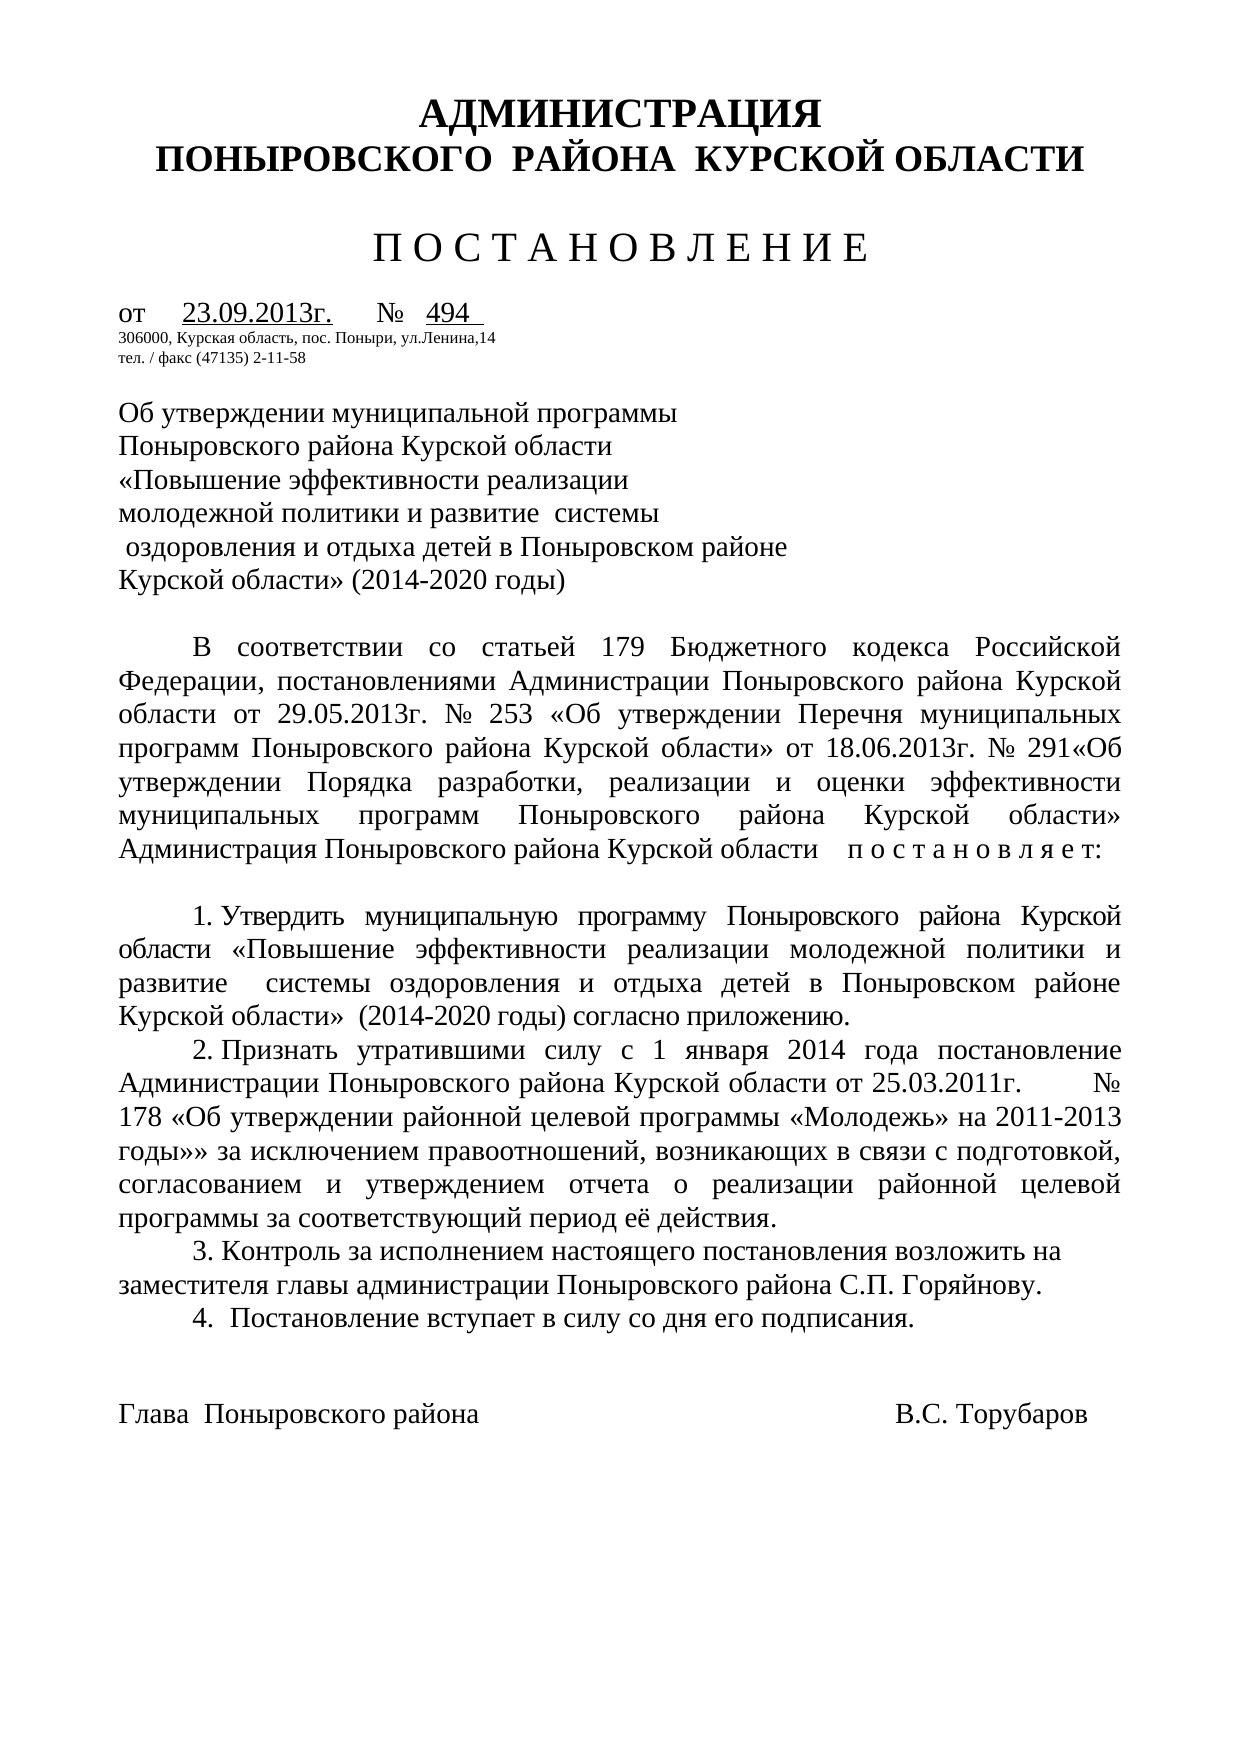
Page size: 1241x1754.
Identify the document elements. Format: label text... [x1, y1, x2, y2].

text «Повышение эффективности реализации [118, 462, 1122, 495]
text 306000, Курская область, пос. Поныри, ул.Ленина,14 [118, 328, 1122, 347]
text Курской области» (2014-2020 годы) [118, 562, 1122, 596]
text АДМИНИСТРАЦИЯ [118, 89, 1122, 137]
list Постановление вступает в силу со дня его подписания. [192, 1300, 1122, 1334]
text Об утверждении муниципальной программы [118, 395, 1122, 428]
text П О С Т А Н О В Л Е Н И Е [118, 223, 1122, 271]
text В соответствии со статьей 179 Бюджетного кодекса Российской Федерации, постановлениями Администрации Поныровского района Курской области от 29.05.2013г. № 253 «Об утверждении Перечня муниципальных программ Поныровского района Курской области» от 18.06.2013г. № 291«Об утверждении Порядка разработки, реализации и оценки эффективности муниципальных программ Поныровского района Курской области» Администрация Поныровского района Курской области п о с т а н о в л я е т: [118, 629, 1122, 864]
text 2. Признать утратившими силу с 1 января 2014 года постановление Администрации Поныровского района Курской области от 25.03.2011г. № 178 «Об утверждении районной целевой программы «Молодежь» на 2011-2013 годы»» за исключением правоотношений, возникающих в связи с подготовкой, согласованием и утверждением отчета о реализации районной целевой программы за соответствующий период её действия. [118, 1032, 1122, 1233]
list Глава Поныровского района В.С. Торубаров [118, 1396, 1122, 1430]
list 3. Контроль за исполнением настоящего постановления возложить на заместителя главы администрации Поныровского района С.П. Горяйнову. [118, 1233, 1122, 1300]
text 1. Утвердить муниципальную программу Поныровского района Курской области «Повышение эффективности реализации молодежной политики и развитие системы оздоровления и отдыха детей в Поныровском районе Курской области» (2014-2020 годы) согласно приложению. [118, 898, 1122, 1032]
text от 23.09.2013г. № 494 [118, 295, 1122, 328]
text тел. / факс (47135) 2-11-58 [118, 347, 1122, 367]
text ПОНЫРОВСКОГО РАЙОНА КУРСКОЙ ОБЛАСТИ [118, 137, 1122, 180]
text Поныровского района Курской области [118, 428, 1122, 462]
text оздоровления и отдыха детей в Поныровском районе [118, 529, 1122, 562]
text молодежной политики и развитие системы [118, 495, 1122, 529]
